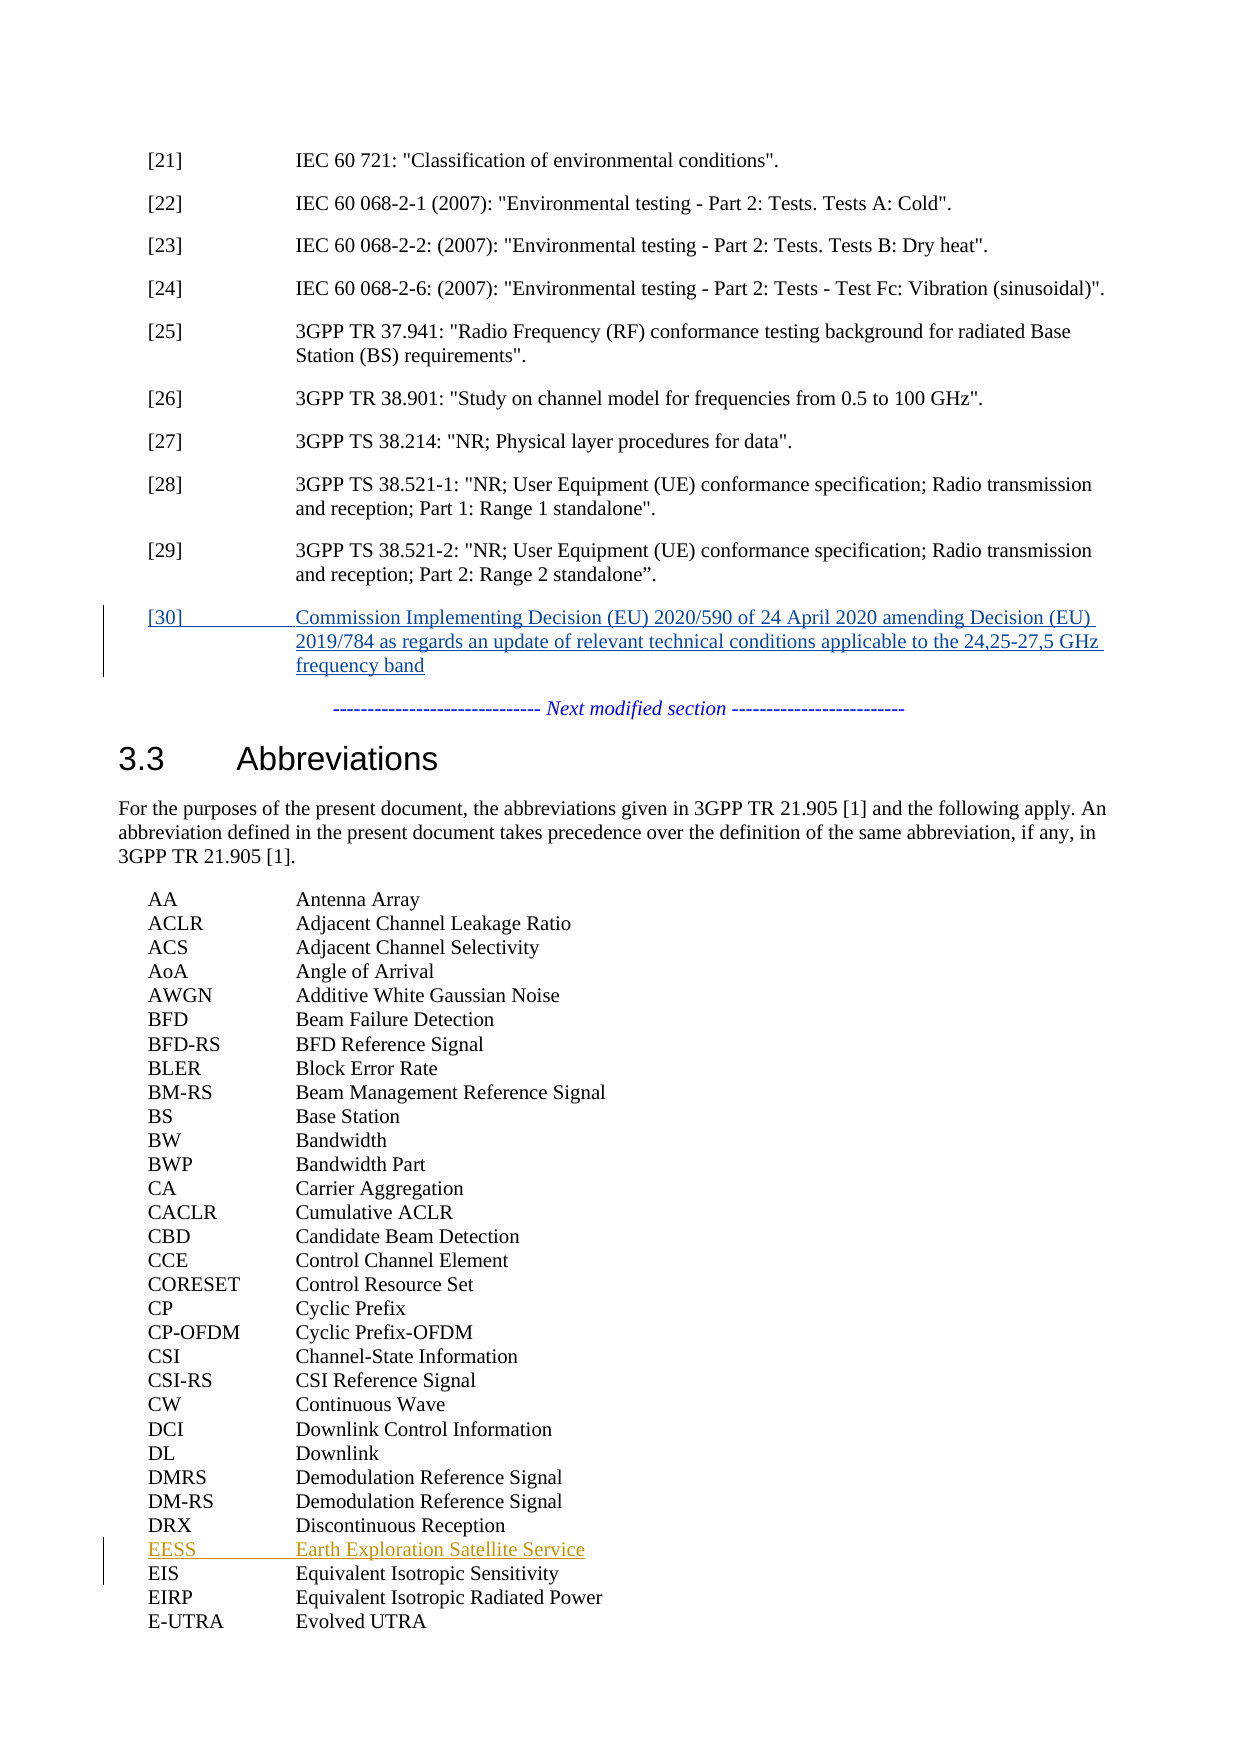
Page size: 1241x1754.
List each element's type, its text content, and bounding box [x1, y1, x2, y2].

text CORESET Control Resource Set [148, 1272, 1122, 1296]
text For the purposes of the present document, the abbreviations given in 3GPP TR 21.905 [1] and the following apply. An abbreviation defined in the present document takes precedence over the definition of the same abbreviation, if any, in 3GPP TR 21.905 [1]. [118, 796, 1122, 868]
text DMRS Demodulation Reference Signal [148, 1464, 1122, 1489]
text ------------------------------ Next modified section ------------------------- [118, 696, 1122, 720]
text DRX Discontinuous Reception [148, 1513, 1122, 1537]
text CW Continuous Wave [148, 1392, 1122, 1416]
text EIS Equivalent Isotropic Sensitivity [148, 1561, 1122, 1585]
text [27] 3GPP TS 38.214: "NR; Physical layer procedures for data". [148, 429, 1122, 453]
text E-UTRA Evolved UTRA [148, 1609, 1122, 1633]
text AA Antenna Array [148, 887, 1122, 911]
text BM-RS Beam Management Reference Signal [148, 1079, 1122, 1104]
text CA Carrier Aggregation [148, 1176, 1122, 1200]
text [29] 3GPP TS 38.521-2: "NR; User Equipment (UE) conformance specification; Radio transmission and reception; Part 2: Range 2 standalone”. [148, 538, 1122, 586]
text CSI-RS CSI Reference Signal [148, 1368, 1122, 1392]
text CSI Channel-State Information [148, 1344, 1122, 1368]
subtitle 3.3 Abbreviations [118, 739, 1122, 777]
text ACLR Adjacent Channel Leakage Ratio [148, 911, 1122, 935]
text CACLR Cumulative ACLR [148, 1200, 1122, 1224]
text DL Downlink [148, 1441, 1122, 1464]
text [24] IEC 60 068-2-6: (2007): "Environmental testing - Part 2: Tests - Test Fc: Vibration (sinusoidal)". [148, 276, 1122, 300]
text EIRP Equivalent Isotropic Radiated Power [148, 1585, 1122, 1609]
text AoA Angle of Arrival [148, 959, 1122, 983]
text BS Base Station [148, 1104, 1122, 1128]
text CP Cyclic Prefix [148, 1296, 1122, 1320]
text CCE Control Channel Element [148, 1248, 1122, 1272]
text ACS Adjacent Channel Selectivity [148, 935, 1122, 959]
text BFD Beam Failure Detection [148, 1007, 1122, 1031]
text BLER Block Error Rate [148, 1056, 1122, 1079]
text AWGN Additive White Gaussian Noise [148, 983, 1122, 1007]
text BFD-RS BFD Reference Signal [148, 1031, 1122, 1056]
text BWP Bandwidth Part [148, 1152, 1122, 1176]
text [21] IEC 60 721: "Classification of environmental conditions". [148, 148, 1122, 172]
text [28] 3GPP TS 38.521-1: "NR; User Equipment (UE) conformance specification; Radio transmission and reception; Part 1: Range 1 standalone". [148, 471, 1122, 519]
text [23] IEC 60 068-2-2: (2007): "Environmental testing - Part 2: Tests. Tests B: Dry heat". [148, 233, 1122, 257]
text BW Bandwidth [148, 1128, 1122, 1152]
text [26] 3GPP TR 38.901: "Study on channel model for frequencies from 0.5 to 100 GHz". [148, 386, 1122, 410]
text CP-OFDM Cyclic Prefix-OFDM [148, 1320, 1122, 1344]
text [25] 3GPP TR 37.941: "Radio Frequency (RF) conformance testing background for radiated Base Station (BS) requirements". [148, 319, 1122, 367]
text DM-RS Demodulation Reference Signal [148, 1489, 1122, 1513]
text [22] IEC 60 068-2-1 (2007): "Environmental testing - Part 2: Tests. Tests A: Cold". [148, 191, 1122, 214]
text DCI Downlink Control Information [148, 1416, 1122, 1441]
text CBD Candidate Beam Detection [148, 1224, 1122, 1248]
